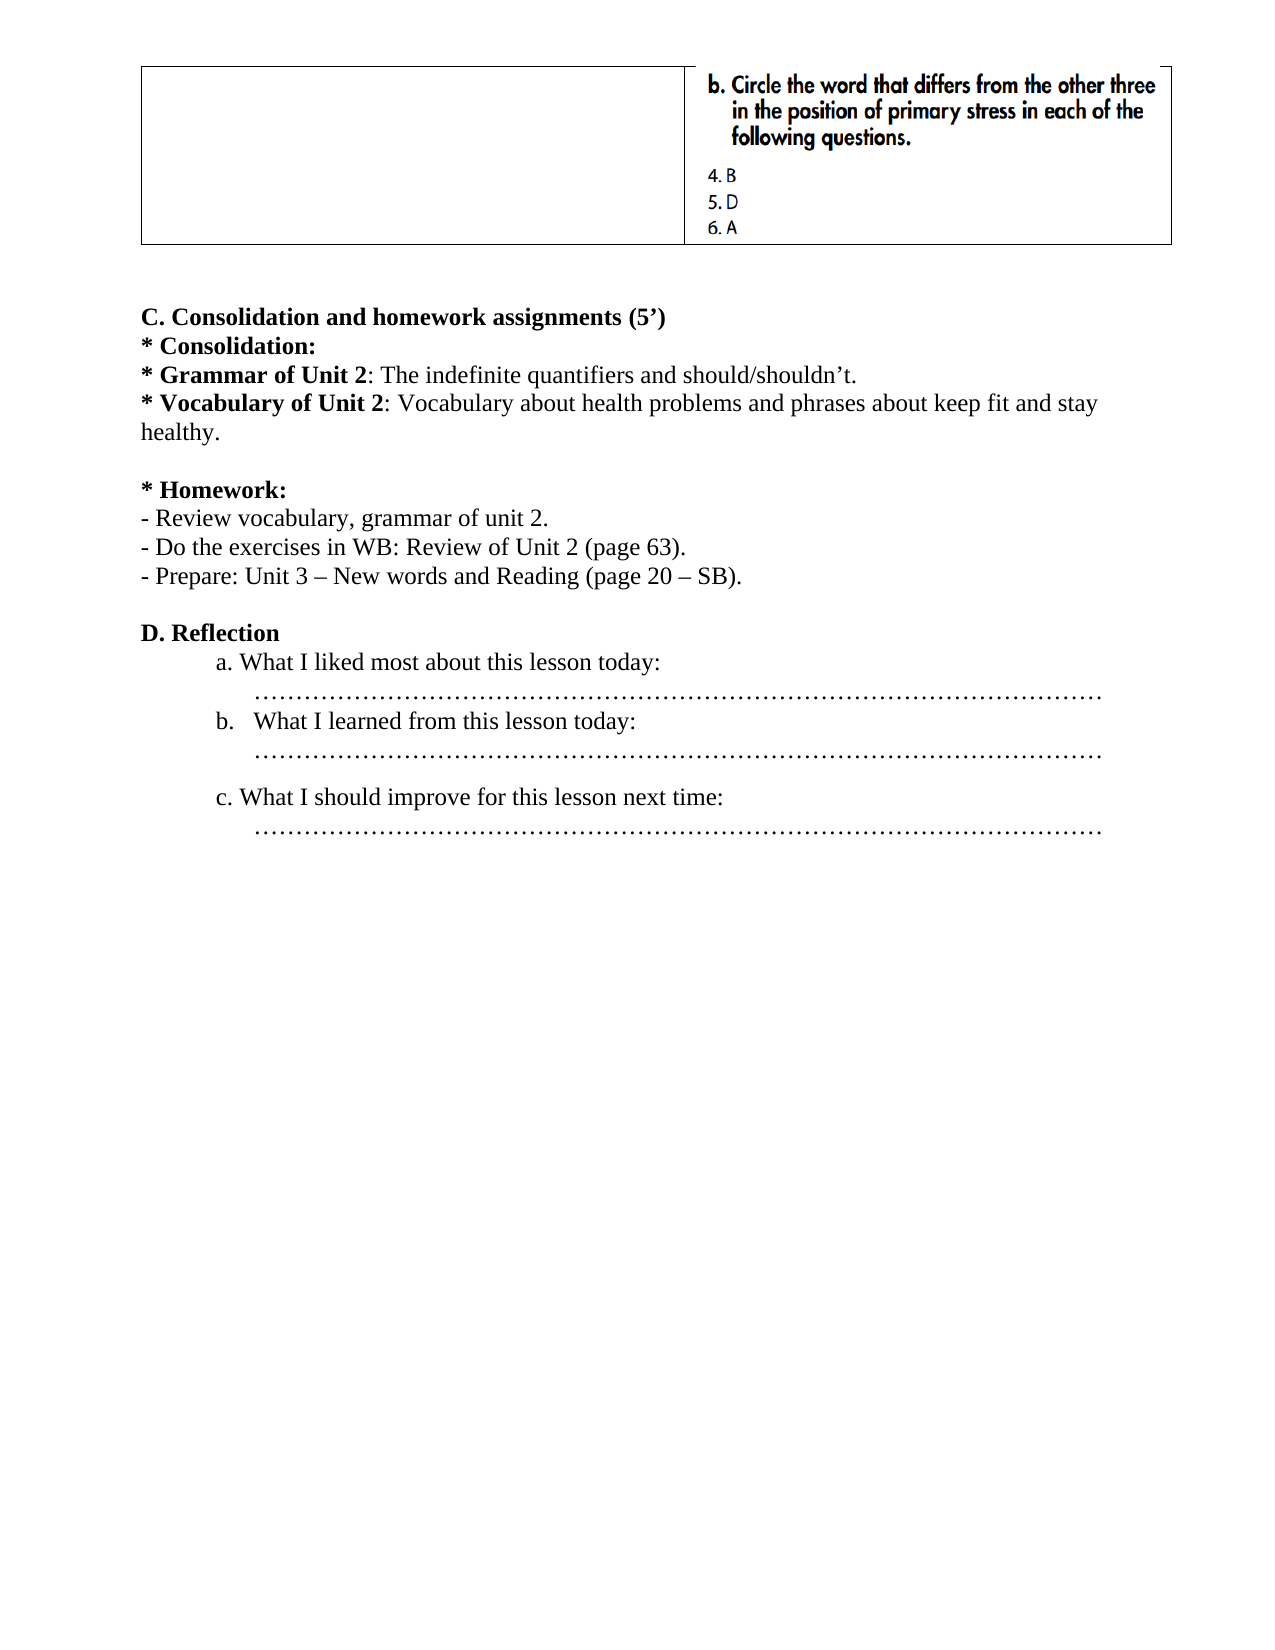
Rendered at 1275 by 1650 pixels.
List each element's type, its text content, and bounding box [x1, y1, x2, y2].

text c. What I should improve for this lesson next time: [216, 782, 1181, 811]
text * Consolidation: [141, 331, 1181, 360]
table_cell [142, 67, 684, 244]
text C. Consolidation and homework assignments (5’) [141, 302, 1181, 331]
list What I learned from this lesson today: [216, 706, 1181, 735]
list ………………………………………………………………………………………… [253, 811, 1181, 840]
list ………………………………………………………………………………………… [253, 676, 1181, 705]
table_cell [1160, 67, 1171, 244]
list ………………………………………………………………………………………… [253, 735, 1181, 764]
text * Vocabulary of Unit 2: Vocabulary about health problems and phrases about keep fit and stay healthy. [141, 388, 1181, 446]
text - Review vocabulary, grammar of unit 2. [141, 503, 1181, 532]
text - Do the exercises in WB: Review of Unit 2 (page 63). [141, 532, 1181, 561]
text * Grammar of Unit 2: The indefinite quantifiers and should/shouldn’t. [141, 360, 1181, 388]
text * Homework: [141, 475, 1181, 503]
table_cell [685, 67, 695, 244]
text D. Reflection [141, 618, 1181, 647]
picture [695, 66, 1160, 244]
text a. What I liked most about this lesson today: [216, 647, 1181, 676]
text - Prepare: Unit 3 – New words and Reading (page 20 – SB). [141, 561, 1181, 590]
